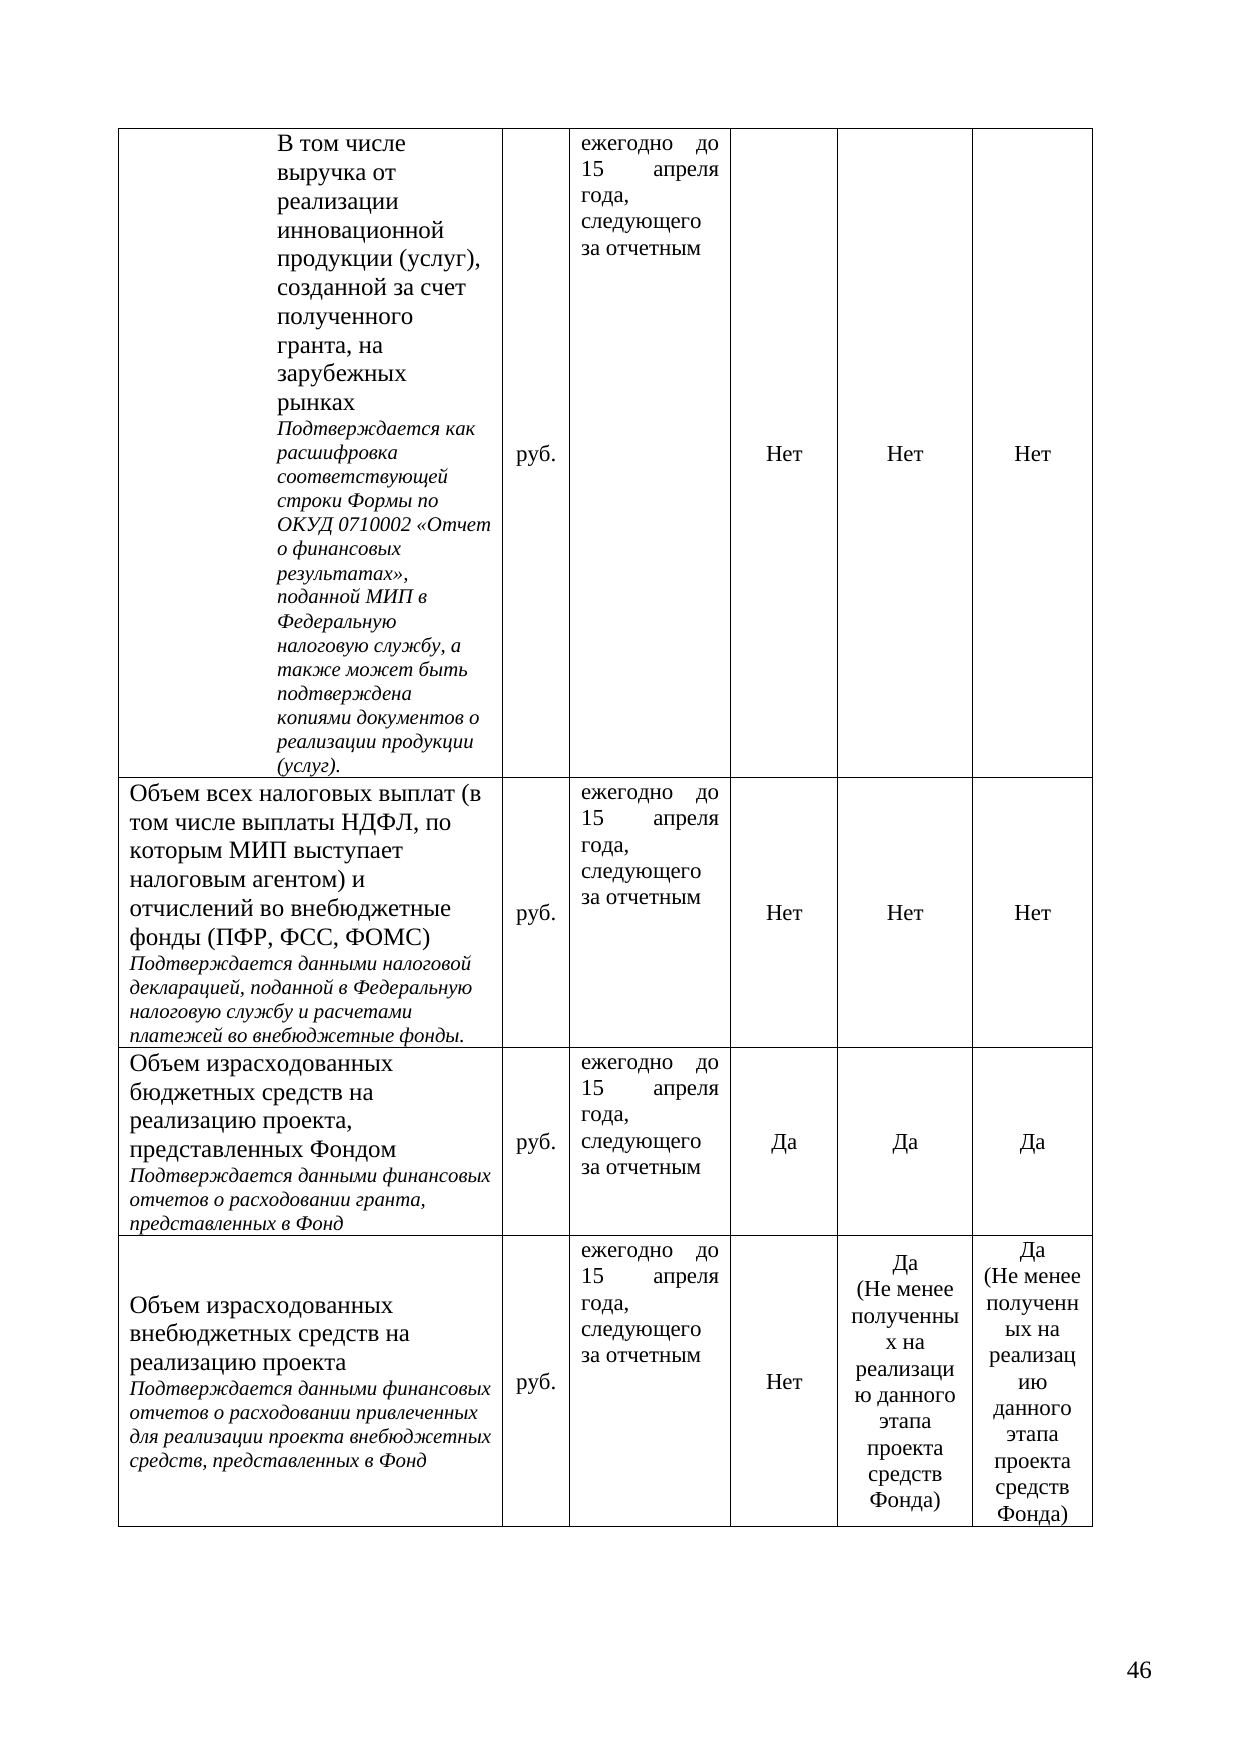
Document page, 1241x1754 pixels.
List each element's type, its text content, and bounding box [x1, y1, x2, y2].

table_cell Нет [731, 129, 837, 777]
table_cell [570, 1236, 730, 1526]
table_cell руб. [503, 1236, 569, 1526]
table_cell Да [838, 1048, 972, 1235]
table_cell Нет [731, 1236, 837, 1526]
table_cell В том числе выручка от реализации инновационной продукции (услуг), созданной за счет полученного гранта, на зарубежных рынках Подтверждается как расшифровка соответствующей строки Формы по ОКУД 0710002 «Отчет о финансовых результатах», поданной МИП в Федеральную налоговую службу, а также может быть подтверждена копиями документов о реализации продукции (услуг). [119, 129, 502, 777]
table_cell Нет [973, 129, 1092, 777]
table_cell руб. [503, 1048, 569, 1235]
table_cell Нет [838, 129, 972, 777]
table_cell ежегодно до 15 апреля года, следующего за отчетным [570, 778, 730, 1047]
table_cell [570, 129, 730, 777]
table_cell руб. [503, 129, 569, 777]
table_cell ежегодно до 15 апреля года, следующего за отчетным [570, 1048, 730, 1235]
table_cell Нет [973, 778, 1092, 1047]
table_cell Да (Не менее полученных на реализацию данного этапа проекта средств Фонда) [973, 1236, 1092, 1526]
table_cell Объем всех налоговых выплат (в том числе выплаты НДФЛ, по которым МИП выступает налоговым агентом) и отчислений во внебюджетные фонды (ПФР, ФСС, ФОМС) Подтверждается данными налоговой декларацией, поданной в Федеральную налоговую службу и расчетами платежей во внебюджетные фонды. [119, 778, 502, 1047]
table_cell Нет [731, 778, 837, 1047]
table_cell Нет [838, 778, 972, 1047]
table_cell руб. [503, 778, 569, 1047]
table_cell Да [973, 1048, 1092, 1235]
table_cell Объем израсходованных бюджетных средств на реализацию проекта, представленных Фондом Подтверждается данными финансовых отчетов о расходовании гранта, представленных в Фонд [119, 1048, 502, 1235]
table_cell Объем израсходованных внебюджетных средств на реализацию проекта Подтверждается данными финансовых отчетов о расходовании привлеченных для реализации проекта внебюджетных средств, представленных в Фонд [119, 1236, 502, 1526]
table_cell Да (Не менее полученных на реализацию данного этапа проекта средств Фонда) [838, 1236, 972, 1526]
table_cell Да [731, 1048, 837, 1235]
